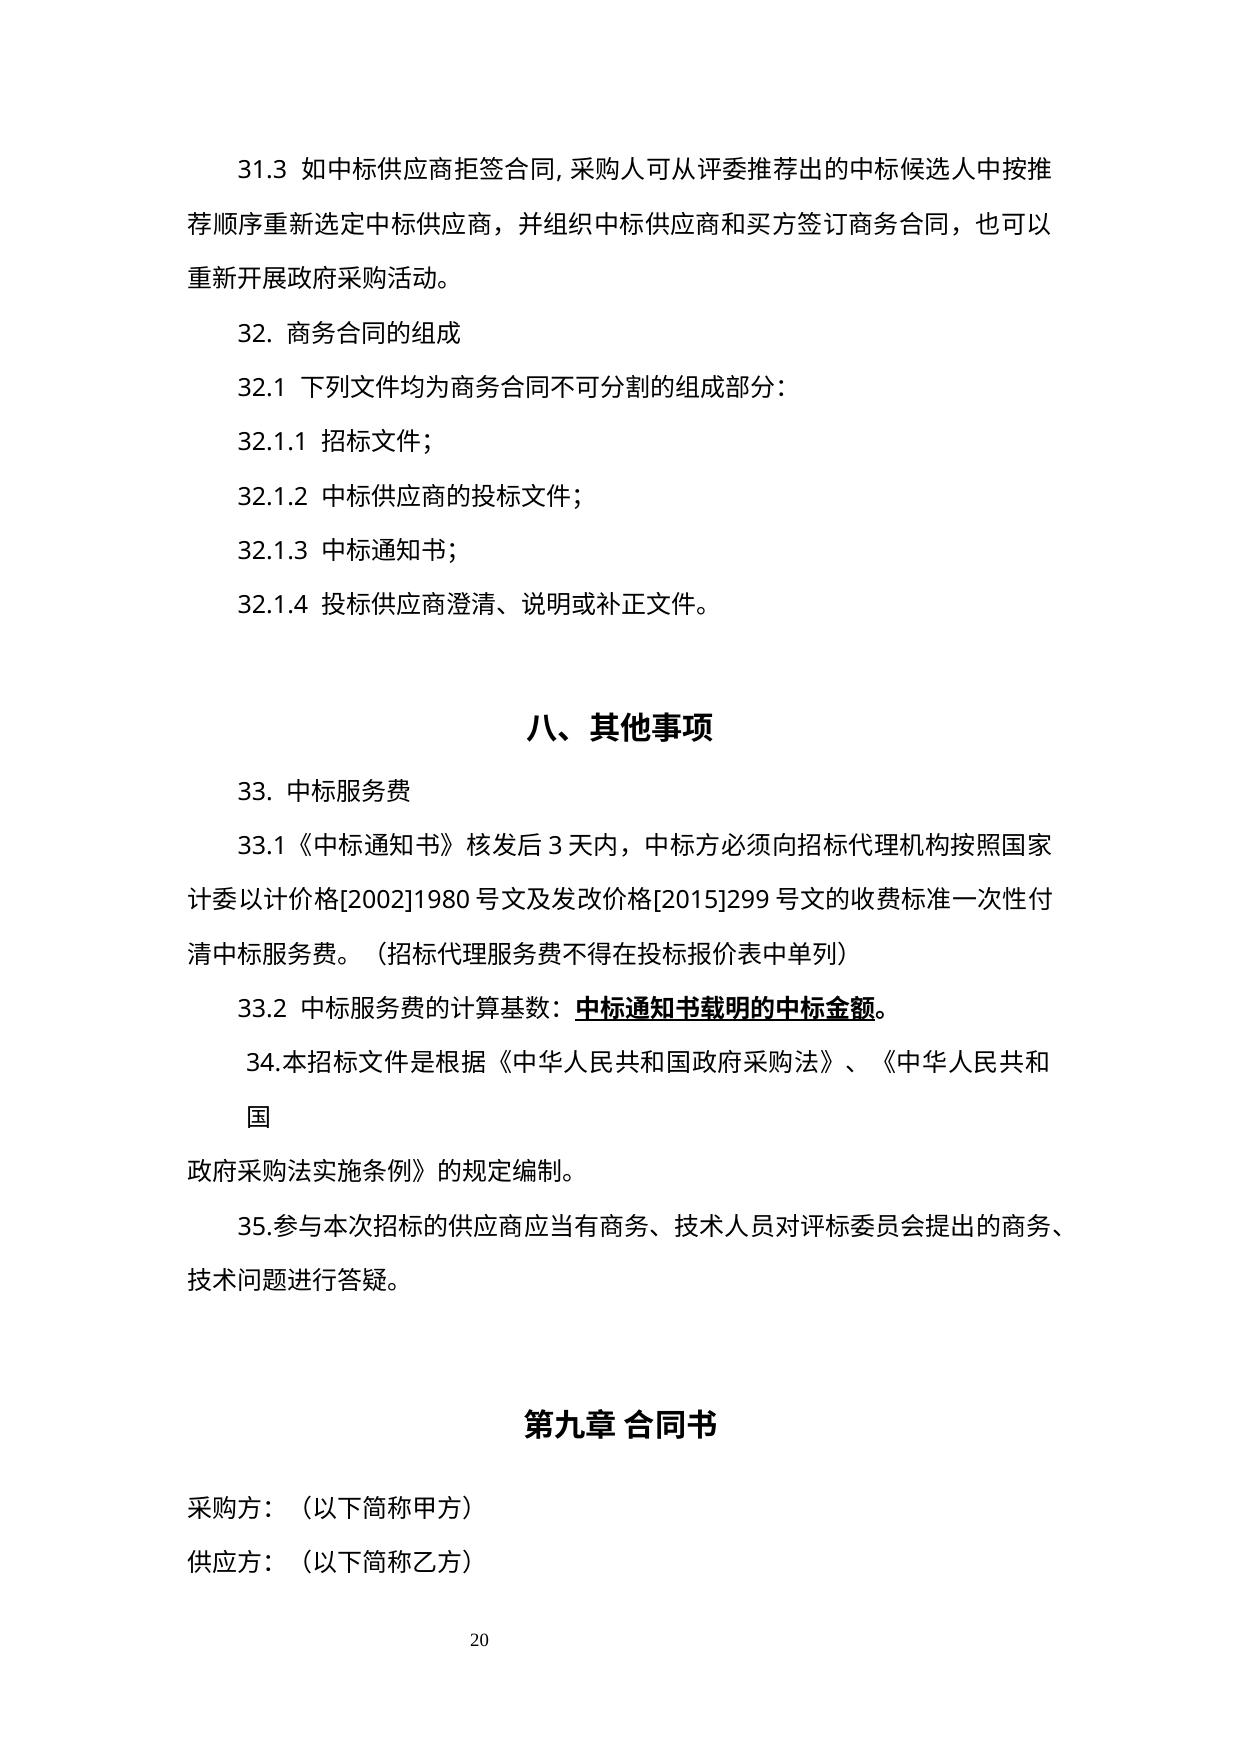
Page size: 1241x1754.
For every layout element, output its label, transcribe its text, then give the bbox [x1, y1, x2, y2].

text 第九章 合同书 [187, 1400, 1053, 1445]
text 供应方：（以下简称乙方） [187, 1543, 1053, 1579]
text 35.参与本次招标的供应商应当有商务、技术人员对评标委员会提出的商务、技术问题进行答疑。 [187, 1206, 1053, 1297]
text 32. 商务合同的组成 [187, 313, 1053, 349]
text 33.2 中标服务费的计算基数：中标通知书载明的中标金额。 [187, 988, 1053, 1025]
text 政府采购法实施条例》的规定编制。 [187, 1152, 1053, 1188]
text 31.3 如中标供应商拒签合同, 采购人可从评委推荐出的中标候选人中按推荐顺序重新选定中标供应商，并组织中标供应商和买方签订商务合同，也可以重新开展政府采购活动。 [187, 150, 1053, 295]
text 33.1《中标通知书》核发后3天内，中标方必须向招标代理机构按照国家计委以计价格[2002]1980号文及发改价格[2015]299号文的收费标准一次性付清中标服务费。（招标代理服务费不得在投标报价表中单列） [187, 825, 1053, 970]
text 32.1.2 中标供应商的投标文件； [187, 476, 1053, 512]
text 33. 中标服务费 [187, 771, 1053, 807]
text 34.本招标文件是根据《中华人民共和国政府采购法》、《中华人民共和国 [246, 1043, 1053, 1133]
text 32.1.4 投标供应商澄清、说明或补正文件。 [187, 585, 1053, 621]
text 32.1 下列文件均为商务合同不可分割的组成部分： [187, 367, 1053, 404]
text 八、其他事项 [187, 703, 1053, 748]
text 32.1.1 招标文件； [187, 422, 1053, 458]
text 32.1.3 中标通知书； [187, 531, 1053, 567]
text 采购方：（以下简称甲方） [187, 1488, 1053, 1524]
